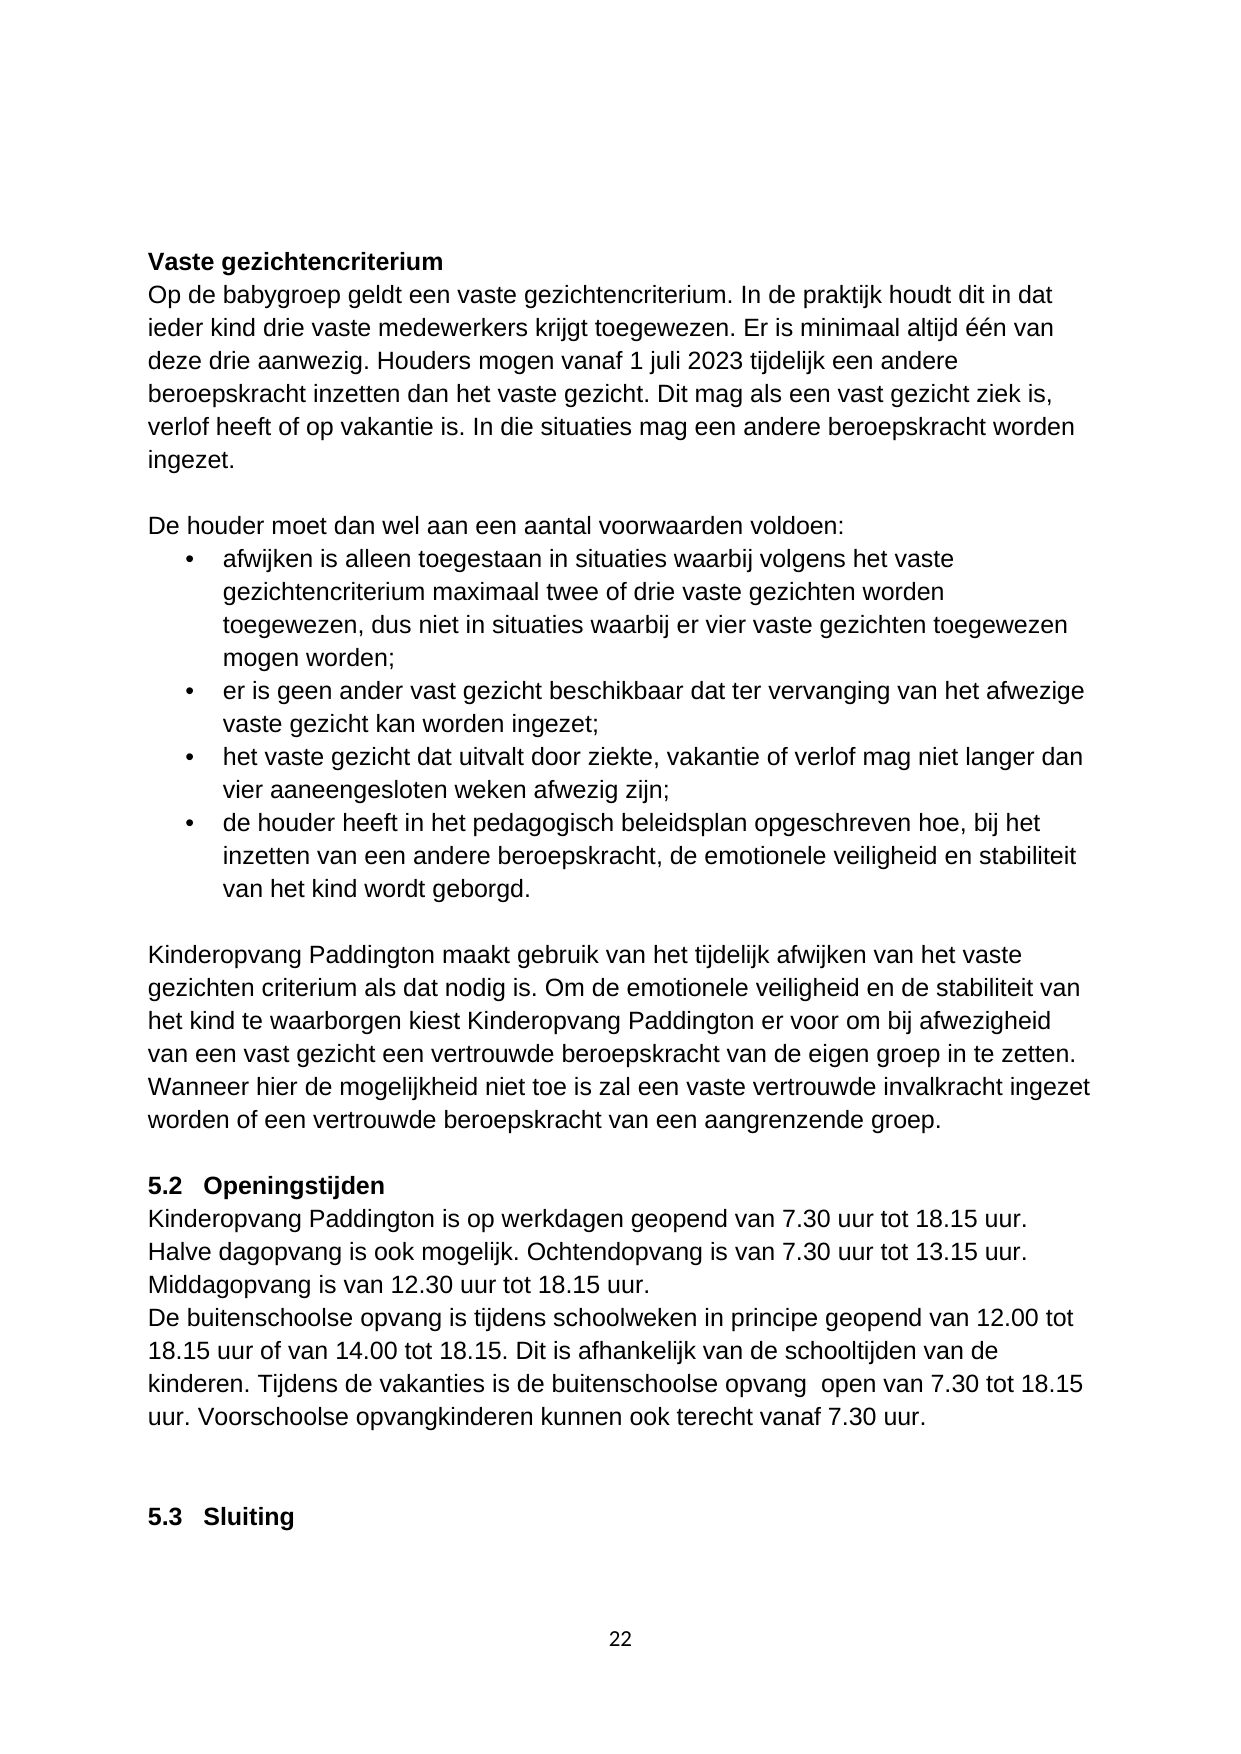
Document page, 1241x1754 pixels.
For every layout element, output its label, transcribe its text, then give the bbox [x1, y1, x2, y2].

text Vaste gezichtencriterium [148, 247, 1093, 275]
text De buitenschoolse opvang is tijdens schoolweken in principe geopend van 12.00 tot 18.15 uur of van 14.00 tot 18.15. Dit is afhankelijk van de schooltijden van de kinderen. Tijdens de vakanties is de buitenschoolse opvang open van 7.30 tot 18.15 uur. Voorschoolse opvangkinderen kunnen ook terecht vanaf 7.30 uur. [148, 1303, 1093, 1431]
list afwijken is alleen toegestaan in situaties waarbij volgens het vaste gezichtencriterium maximaal twee of drie vaste gezichten worden toegewezen, dus niet in situaties waarbij er vier vaste gezichten toegewezen mogen worden; [185, 544, 1093, 672]
text De houder moet dan wel aan een aantal voorwaarden voldoen: [148, 511, 1093, 539]
text Op de babygroep geldt een vaste gezichtencriterium. In de praktijk houdt dit in dat ieder kind drie vaste medewerkers krijgt toegewezen. Er is minimaal altijd één van deze drie aanwezig. Houders mogen vanaf 1 juli 2023 tijdelijk een andere beroepskracht inzetten dan het vaste gezicht. Dit mag als een vast gezicht ziek is, verlof heeft of op vakantie is. In die situaties mag een andere beroepskracht worden ingezet. [148, 280, 1093, 473]
list het vaste gezicht dat uitvalt door ziekte, vakantie of verlof mag niet langer dan vier aaneengesloten weken afwezig zijn; [185, 742, 1093, 804]
list de houder heeft in het pedagogisch beleidsplan opgeschreven hoe, bij het inzetten van een andere beroepskracht, de emotionele veiligheid en stabiliteit van het kind wordt geborgd. [185, 808, 1093, 903]
list er is geen ander vast gezicht beschikbaar dat ter vervanging van het afwezige vaste gezicht kan worden ingezet; [185, 676, 1093, 738]
text 5.2 Openingstijden [148, 1171, 1093, 1200]
text Kinderopvang Paddington maakt gebruik van het tijdelijk afwijken van het vaste gezichten criterium als dat nodig is. Om de emotionele veiligheid en de stabiliteit van het kind te waarborgen kiest Kinderopvang Paddington er voor om bij afwezigheid van een vast gezicht een vertrouwde beroepskracht van de eigen groep in te zetten. Wanneer hier de mogelijkheid niet toe is zal een vaste vertrouwde invalkracht ingezet worden of een vertrouwde beroepskracht van een aangrenzende groep. [148, 940, 1093, 1134]
text Kinderopvang Paddington is op werkdagen geopend van 7.30 uur tot 18.15 uur. Halve dagopvang is ook mogelijk. Ochtendopvang is van 7.30 uur tot 13.15 uur. Middagopvang is van 12.30 uur tot 18.15 uur. [148, 1204, 1093, 1299]
text 5.3 Sluiting [148, 1501, 1093, 1530]
